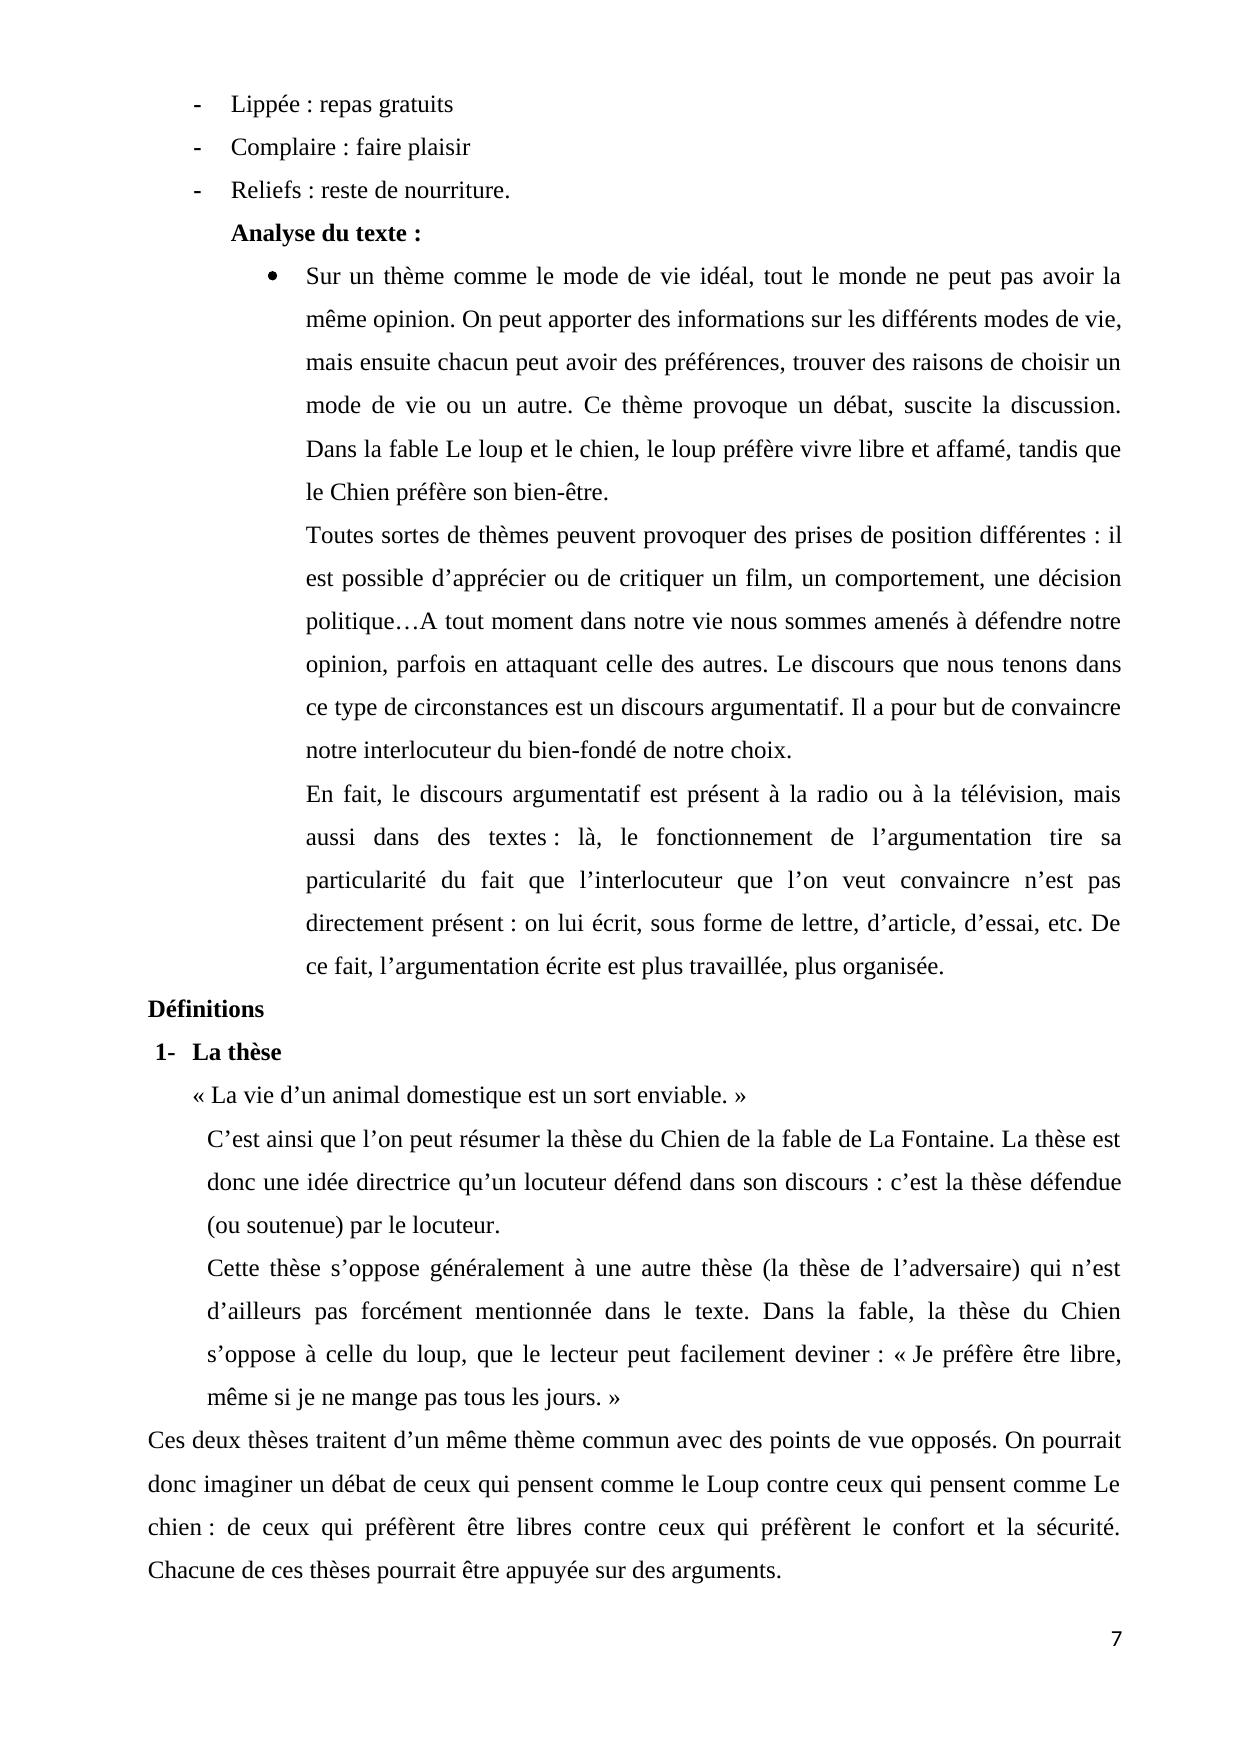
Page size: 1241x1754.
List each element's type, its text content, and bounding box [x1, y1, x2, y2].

list « La vie d’un animal domestique est un sort enviable. » [177, 1081, 1122, 1109]
list Ces deux thèses traitent d’un même thème commun avec des points de vue opposés. On pourrait donc imaginer un débat de ceux qui pensent comme le Loup contre ceux qui pensent comme Le chien : de ceux qui préfèrent être libres contre ceux qui préfèrent le confort et la sécurité. Chacune de ces thèses pourrait être appuyée sur des arguments. [148, 1426, 1122, 1584]
list C’est ainsi que l’on peut résumer la thèse du Chien de la fable de La Fontaine. La thèse est donc une idée directrice qu’un locuteur défend dans son discours : c’est la thèse défendue (ou soutenue) par le locuteur. [207, 1124, 1122, 1239]
list Cette thèse s’oppose généralement à une autre thèse (la thèse de l’adversaire) qui n’est d’ailleurs pas forcément mentionnée dans le texte. Dans la fable, la thèse du Chien s’oppose à celle du loup, que le lecteur peut facilement deviner : « Je préfère être libre, même si je ne mange pas tous les jours. » [207, 1253, 1122, 1411]
list En fait, le discours argumentatif est présent à la radio ou à la télévision, mais aussi dans des textes : là, le fonctionnement de l’argumentation tire sa particularité du fait que l’interlocuteur que l’on veut convaincre n’est pas directement présent : on lui écrit, sous forme de lettre, d’article, d’essai, etc. De ce fait, l’argumentation écrite est plus travaillée, plus organisée. [306, 779, 1122, 980]
list La thèse [154, 1037, 1122, 1066]
list Toutes sortes de thèmes peuvent provoquer des prises de position différentes : il est possible d’apprécier ou de critiquer un film, un comportement, une décision politique…A tout moment dans notre vie nous sommes amenés à défendre notre opinion, parfois en attaquant celle des autres. Le discours que nous tenons dans ce type de circonstances est un discours argumentatif. Il a pour but de convaincre notre interlocuteur du bien-fondé de notre choix. [306, 520, 1122, 764]
list Analyse du texte : [231, 218, 1122, 247]
list Complaire : faire plaisir [193, 132, 1122, 161]
list Sur un thème comme le mode de vie idéal, tout le monde ne peut pas avoir la même opinion. On peut apporter des informations sur les différents modes de vie, mais ensuite chacun peut avoir des préférences, trouver des raisons de choisir un mode de vie ou un autre. Ce thème provoque un débat, suscite la discussion. Dans la fable Le loup et le chien, le loup préfère vivre libre et affamé, tandis que le Chien préfère son bien-être. [268, 261, 1122, 506]
list Lippée : repas gratuits [193, 89, 1122, 117]
list Reliefs : reste de nourriture. [193, 175, 1122, 204]
list Définitions [148, 994, 1122, 1023]
